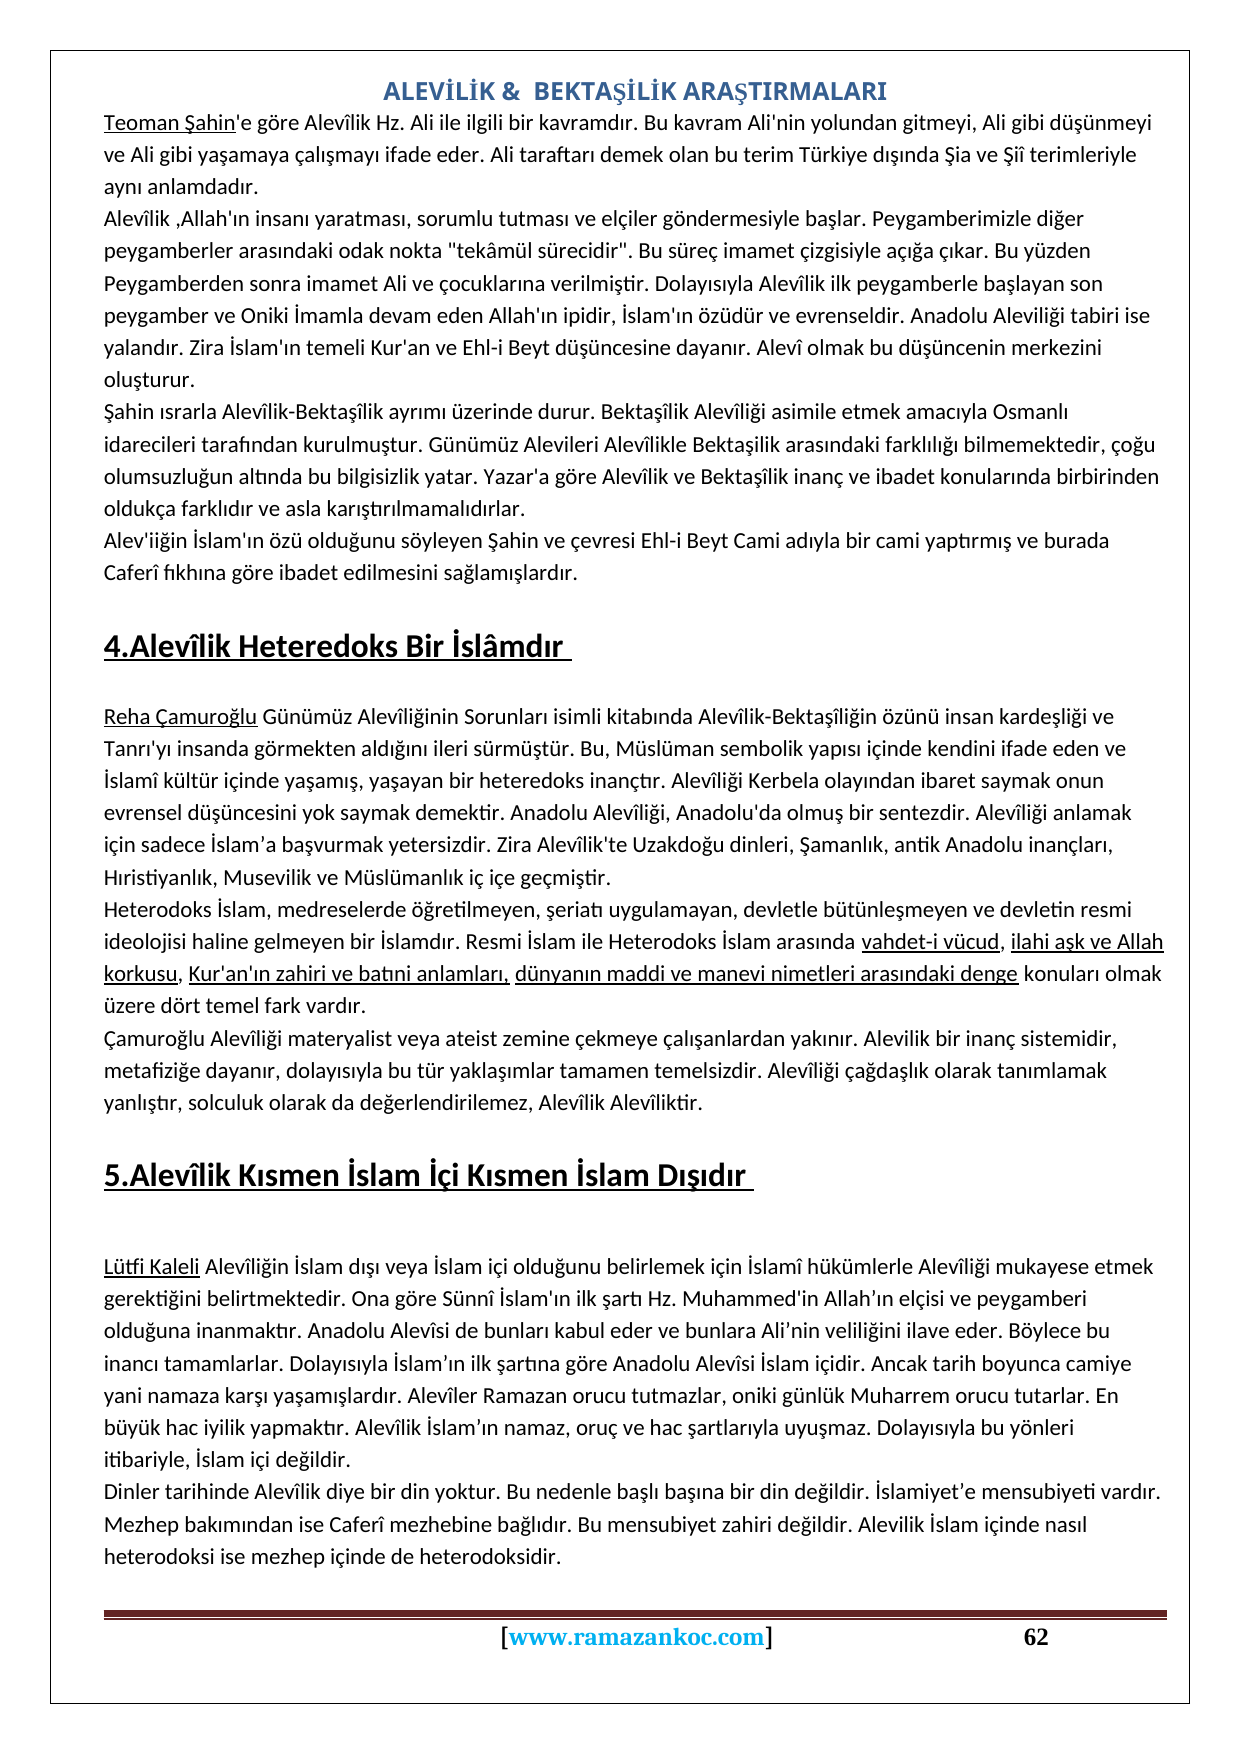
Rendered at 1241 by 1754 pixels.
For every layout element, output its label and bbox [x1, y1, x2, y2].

text [103, 108, 1167, 1227]
text [103, 1252, 1167, 1602]
